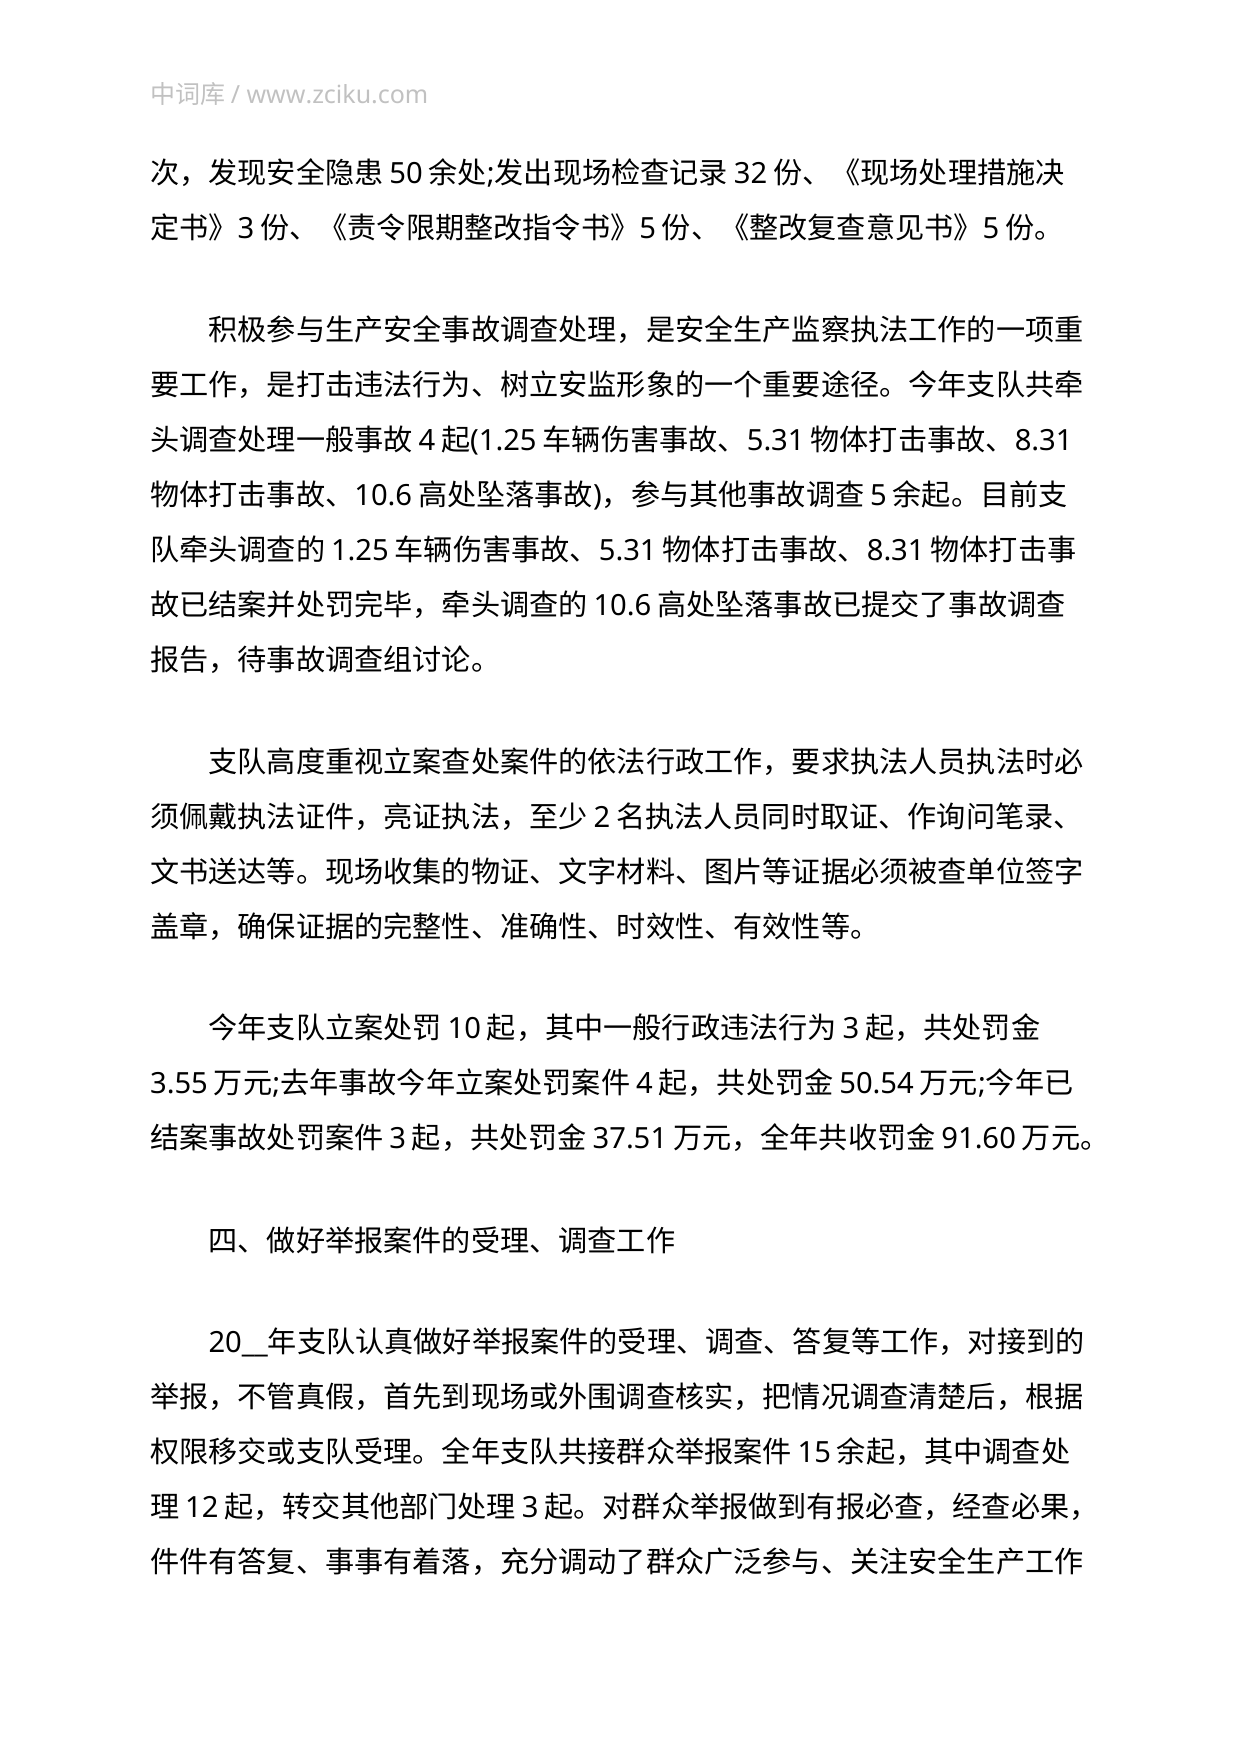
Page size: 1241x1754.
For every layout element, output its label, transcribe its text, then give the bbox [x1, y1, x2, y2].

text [150, 1319, 1090, 1581]
text 今年支队立案处罚10起，其中一般行政违法行为3起，共处罚金3.55万元;去年事故今年立案处罚案件4起，共处罚金50.54万元;今年已结案事故处罚案件3起，共处罚金37.51万元，全年共收罚金91.60万元。 [150, 1005, 1090, 1157]
text 积极参与生产安全事故调查处理，是安全生产监察执法工作的一项重要工作，是打击违法行为、树立安监形象的一个重要途径。今年支队共牵头调查处理一般事故4起(1.25车辆伤害事故、5.31物体打击事故、8.31物体打击事故、10.6高处坠落事故)，参与其他事故调查5余起。目前支队牵头调查的1.25车辆伤害事故、5.31物体打击事故、8.31物体打击事故已结案并处罚完毕，牵头调查的10.6高处坠落事故已提交了事故调查报告，待事故调查组讨论。 [150, 307, 1090, 679]
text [150, 150, 1090, 247]
text 支队高度重视立案查处案件的依法行政工作，要求执法人员执法时必须佩戴执法证件，亮证执法，至少2名执法人员同时取证、作询问笔录、文书送达等。现场收集的物证、文字材料、图片等证据必须被查单位签字盖章，确保证据的完整性、准确性、时效性、有效性等。 [150, 738, 1090, 946]
text 四、做好举报案件的受理、调查工作 [150, 1217, 1090, 1259]
